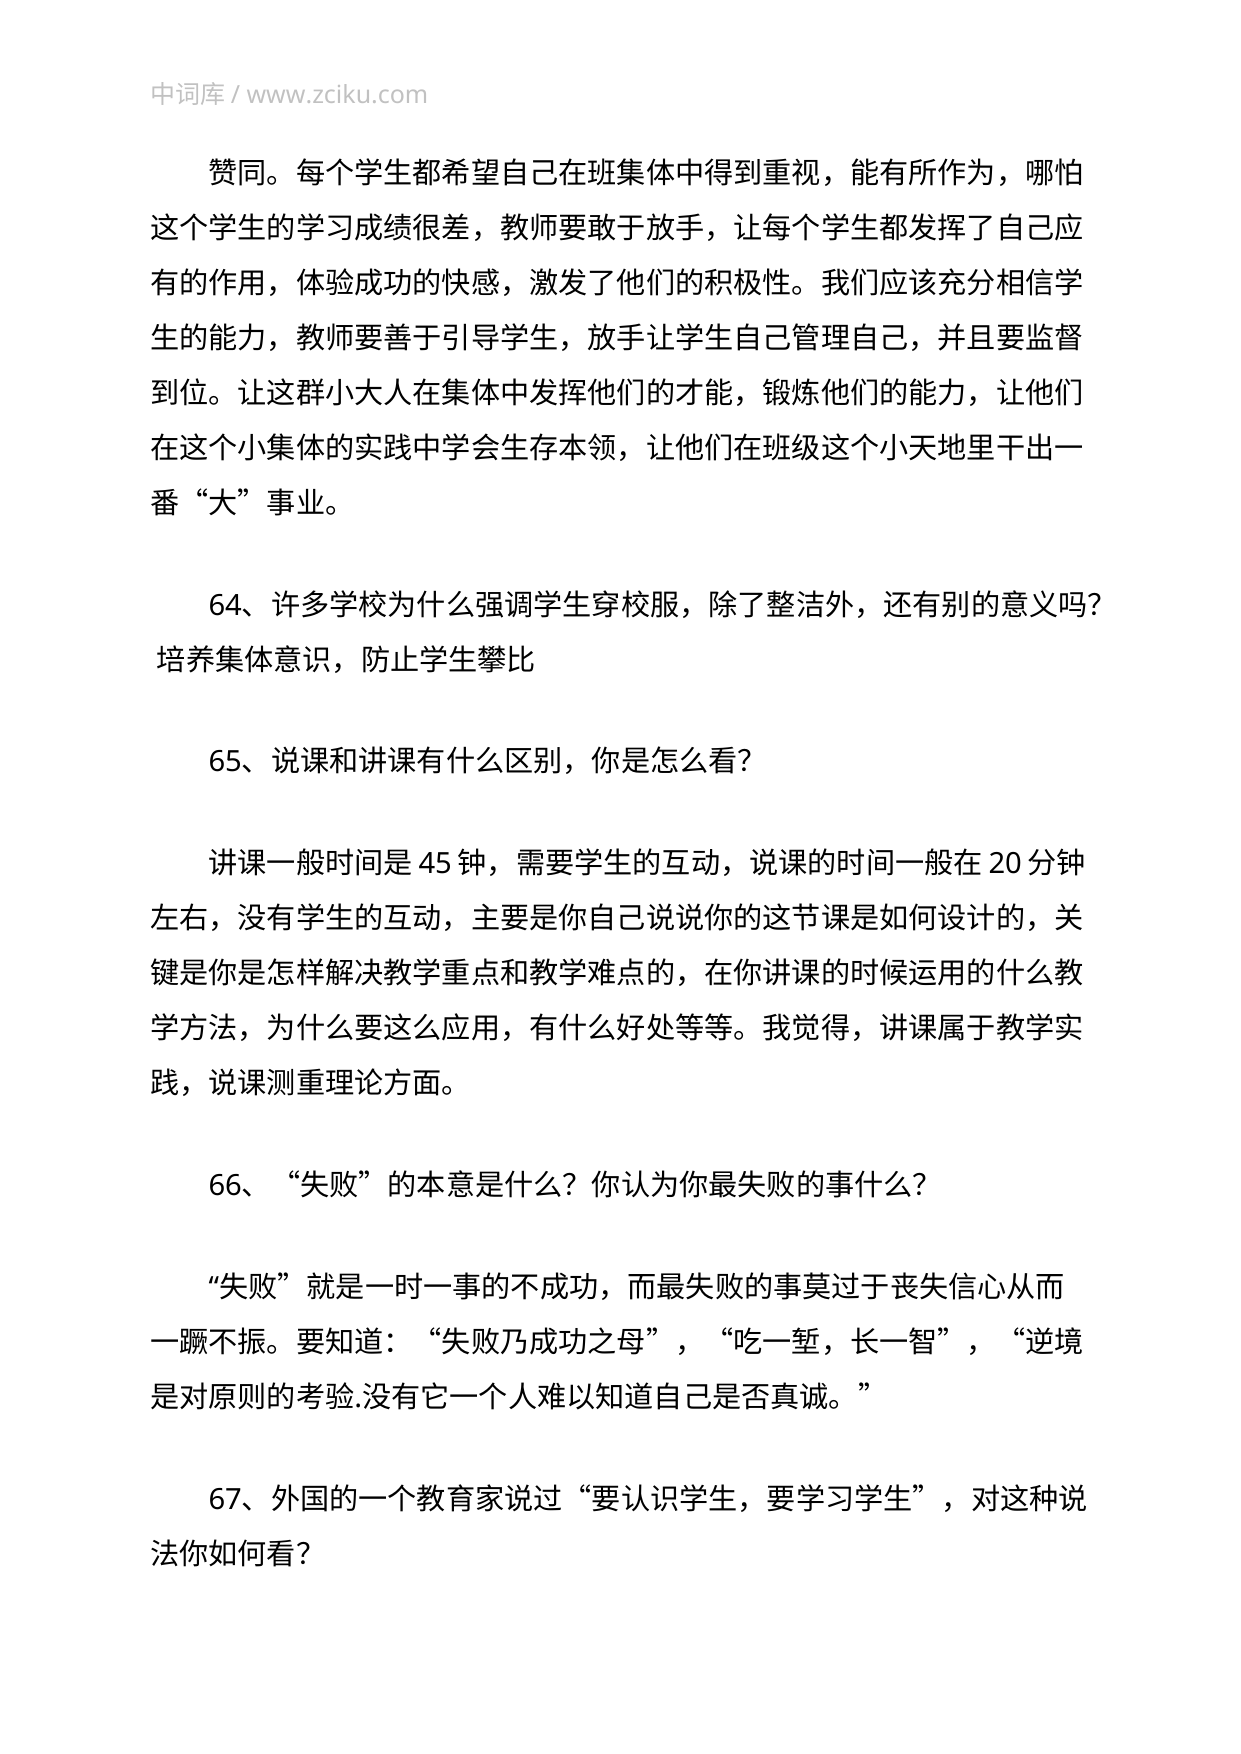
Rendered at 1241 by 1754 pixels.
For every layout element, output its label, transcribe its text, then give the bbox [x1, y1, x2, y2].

text 赞同。每个学生都希望自己在班集体中得到重视，能有所作为，哪怕这个学生的学习成绩很差，教师要敢于放手，让每个学生都发挥了自己应有的作用，体验成功的快感，激发了他们的积极性。我们应该充分相信学生的能力，教师要善于引导学生，放手让学生自己管理自己，并且要监督到位。让这群小大人在集体中发挥他们的才能，锻炼他们的能力，让他们在这个小集体的实践中学会生存本领，让他们在班级这个小天地里干出一番“大”事业。 [150, 150, 1090, 522]
text “失败”就是一时一事的不成功，而最失败的事莫过于丧失信心从而一蹶不振。要知道：“失败乃成功之母”，“吃一堑，长一智”，“逆境是对原则的考验.没有它一个人难以知道自己是否真诚。” [150, 1263, 1090, 1416]
text 67、外国的一个教育家说过“要认识学生，要学习学生”，对这种说法你如何看？ [150, 1475, 1090, 1572]
text 65、说课和讲课有什么区别，你是怎么看？ [150, 738, 1090, 780]
text 64、许多学校为什么强调学生穿校服，除了整洁外，还有别的意义吗？ 培养集体意识，防止学生攀比 [150, 581, 1090, 678]
text 66、“失败”的本意是什么？你认为你最失败的事什么？ [150, 1161, 1090, 1204]
text 讲课一般时间是45钟，需要学生的互动，说课的时间一般在20分钟左右，没有学生的互动，主要是你自己说说你的这节课是如何设计的，关键是你是怎样解决教学重点和教学难点的，在你讲课的时候运用的什么教学方法，为什么要这么应用，有什么好处等等。我觉得，讲课属于教学实践，说课测重理论方面。 [150, 840, 1090, 1102]
